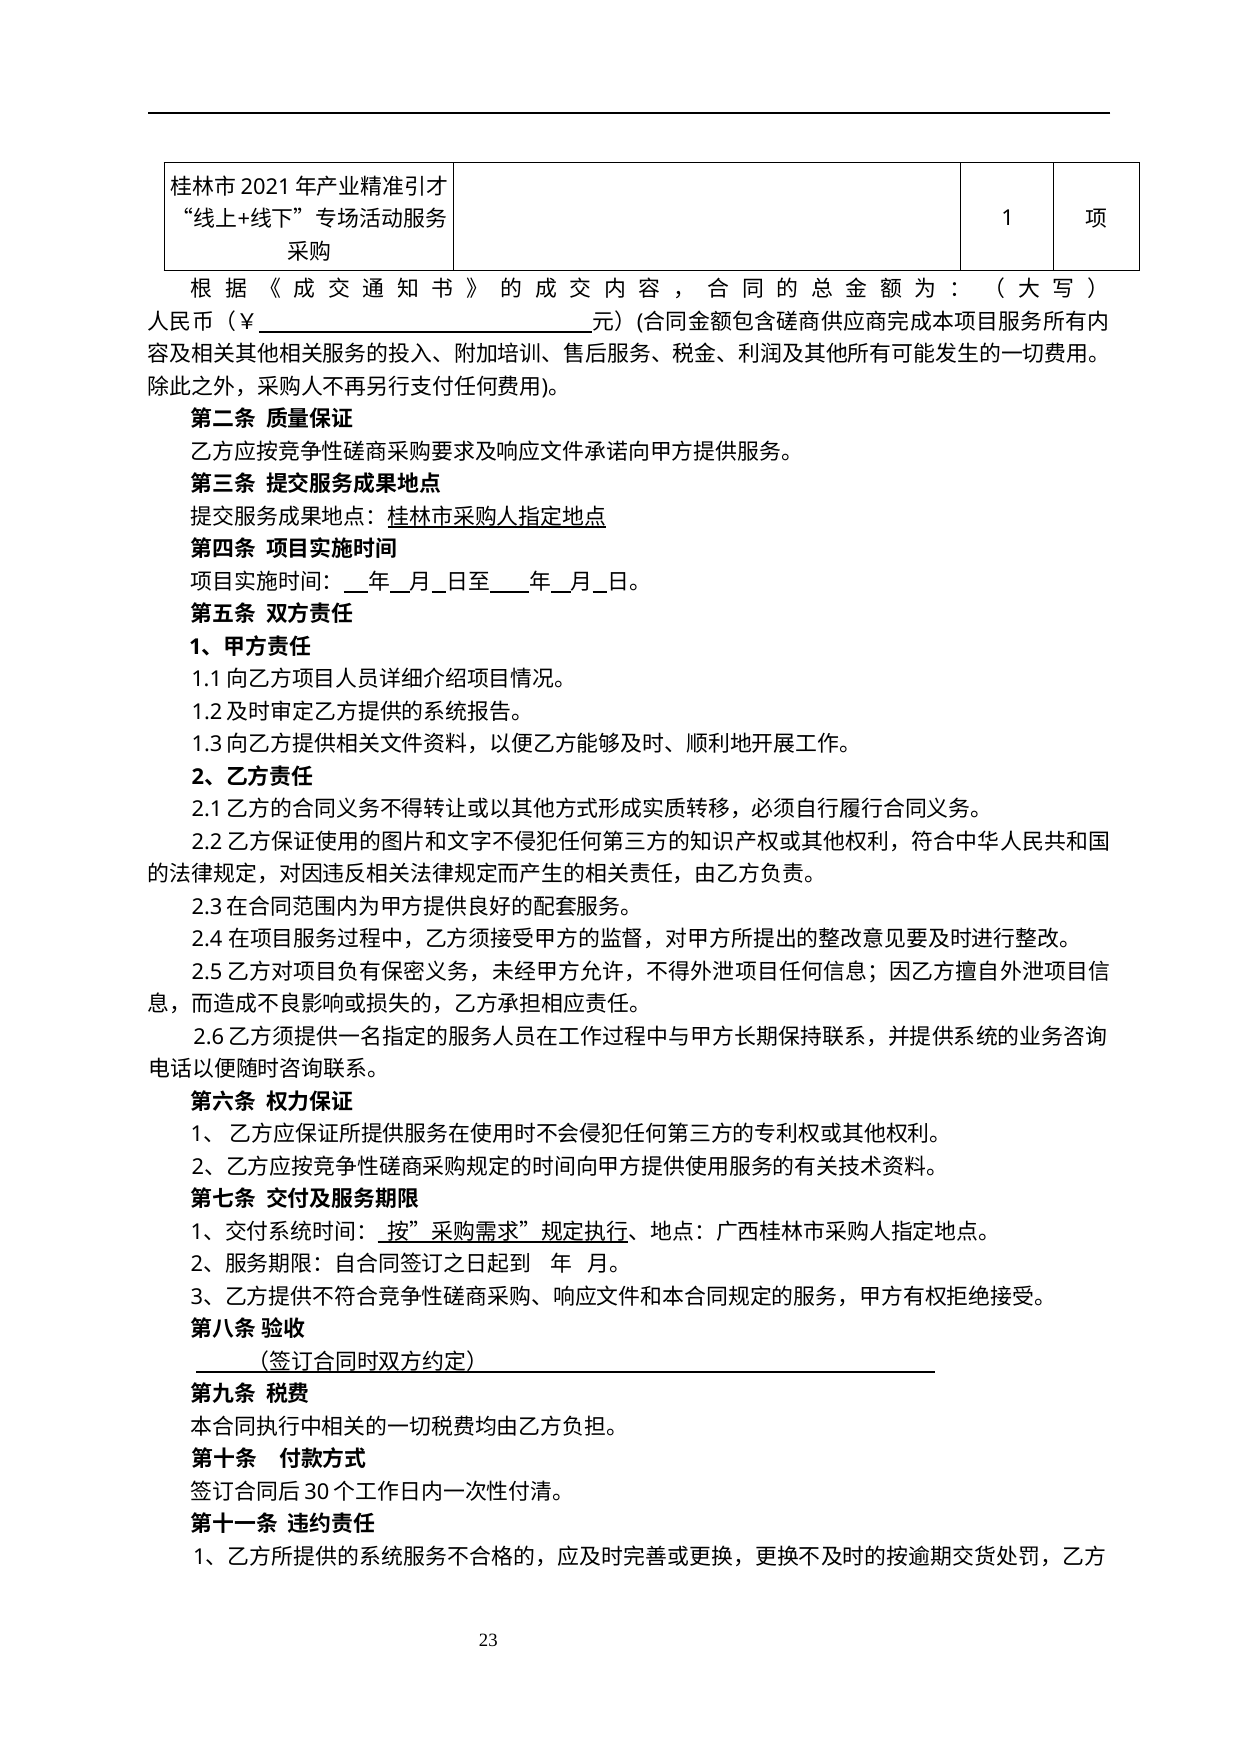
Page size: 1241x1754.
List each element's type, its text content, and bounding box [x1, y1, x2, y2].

text 第六条 权力保证 [148, 1083, 1110, 1116]
text 2、乙方责任 [191, 758, 1110, 791]
text 2、乙方应按竞争性磋商采购规定的时间向甲方提供使用服务的有关技术资料。 [148, 1148, 1110, 1181]
text 第九条 税费 [148, 1376, 1110, 1408]
text 第十一条 违约责任 [148, 1506, 1110, 1538]
text （签订合同时双方约定） [148, 1343, 1110, 1376]
text 3、乙方提供不符合竞争性磋商采购、响应文件和本合同规定的服务，甲方有权拒绝接受。 [148, 1278, 1110, 1311]
table_cell [454, 163, 960, 270]
text 2.4 在项目服务过程中，乙方须接受甲方的监督，对甲方所提出的整改意见要及时进行整改。 [191, 921, 1110, 953]
text 第二条 质量保证 [148, 401, 1110, 433]
text 2.3在合同范围内为甲方提供良好的配套服务。 [191, 888, 1110, 921]
text 根据《成交通知书》的成交内容，合同的总金额为：（大写） 人民币（￥ 元）(合同金额包含磋商供应商完成本项目服务所有内容及相关其他相关服务的投入、附加培训、售后服务、税金、利润及其他所有可能发生的一切费用。除此之外，采购人不再另行支付任何费用)。 [148, 271, 1110, 401]
table_cell 桂林市2021年产业精准引才“线上+线下”专场活动服务采购 [165, 163, 453, 270]
text 2.1乙方的合同义务不得转让或以其他方式形成实质转移，必须自行履行合同义务。 [191, 791, 1110, 823]
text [149, 1538, 1110, 1571]
text 第五条 双方责任 [148, 596, 1110, 628]
text 2.5乙方对项目负有保密义务，未经甲方允许，不得外泄项目任何信息；因乙方擅自外泄项目信息，而造成不良影响或损失的，乙方承担相应责任。 [148, 953, 1110, 1018]
text 1、 乙方应保证所提供服务在使用时不会侵犯任何第三方的专利权或其他权利。 [148, 1116, 1110, 1148]
text 第七条 交付及服务期限 [148, 1181, 1110, 1213]
text 第三条 提交服务成果地点 [148, 466, 1110, 498]
table_cell 项 [1054, 163, 1139, 270]
text 提交服务成果地点：桂林市采购人指定地点 [148, 498, 1110, 531]
text 签订合同后30个工作日内一次性付清。 [148, 1473, 1110, 1506]
text 本合同执行中相关的一切税费均由乙方负担。 [148, 1408, 1110, 1441]
table_cell 1 [961, 163, 1053, 270]
text 第八条 验收 [148, 1311, 1110, 1343]
text 1、甲方责任 [148, 628, 1110, 661]
text 1.2及时审定乙方提供的系统报告。 [191, 693, 1110, 726]
text 第十条 付款方式 [148, 1441, 1110, 1473]
text 乙方应按竞争性磋商采购要求及响应文件承诺向甲方提供服务。 [148, 433, 1110, 466]
text 2、服务期限：自合同签订之日起到 年 月。 [148, 1246, 1110, 1278]
text 1、交付系统时间：_按”采购需求”规定执行、地点：广西桂林市采购人指定地点。 [148, 1213, 1110, 1246]
text 项目实施时间： 年 月 日至 年 月 日。 [148, 563, 1110, 596]
text 1.1向乙方项目人员详细介绍项目情况。 [147, 661, 1110, 693]
text 2.6乙方须提供一名指定的服务人员在工作过程中与甲方长期保持联系，并提供系统的业务咨询电话以便随时咨询联系。 [148, 1018, 1110, 1083]
text 1.3向乙方提供相关文件资料，以便乙方能够及时、顺利地开展工作。 [191, 726, 1110, 758]
text 第四条 项目实施时间 [148, 531, 1110, 563]
text 2.2乙方保证使用的图片和文字不侵犯任何第三方的知识产权或其他权利，符合中华人民共和国的法律规定，对因违反相关法律规定而产生的相关责任，由乙方负责。 [148, 823, 1110, 888]
